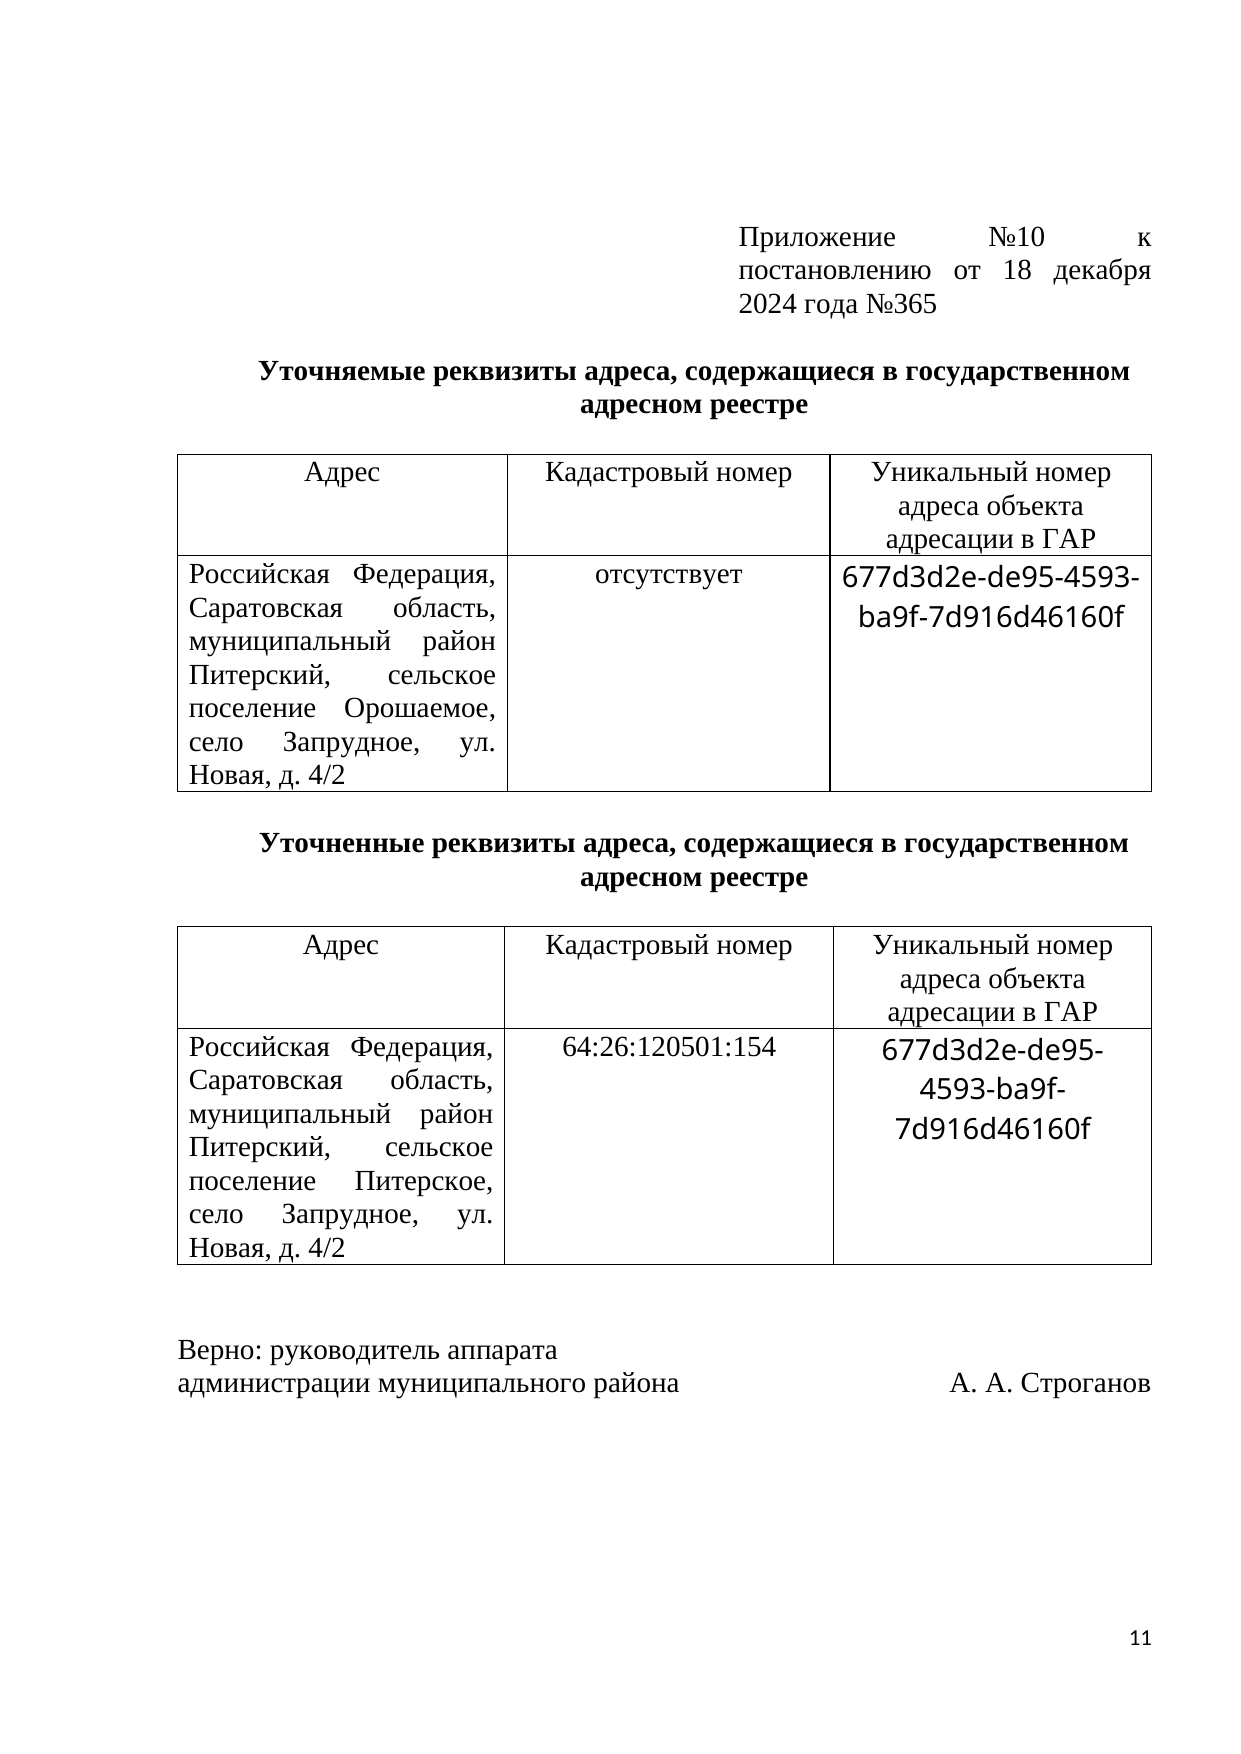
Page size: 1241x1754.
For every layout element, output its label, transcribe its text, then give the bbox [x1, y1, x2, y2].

table_cell 677d3d2e-de95-4593-ba9f-7d916d46160f [834, 1029, 1151, 1264]
text Верно: руководитель аппарата [177, 1332, 1152, 1365]
table_header Уникальный номер адреса объекта адресации в ГАР [831, 455, 1151, 555]
table_header Адрес [178, 927, 504, 1028]
table_header Кадастровый номер [508, 455, 829, 555]
table_header Кадастровый номер [505, 927, 833, 1028]
table_header Уникальный номер адреса объекта адресации в ГАР [834, 927, 1151, 1028]
text Уточняемые реквизиты адреса, содержащиеся в государственном адресном реестре [236, 353, 1152, 420]
table_cell 64:26:120501:154 [505, 1029, 833, 1264]
table_cell отсутствует [508, 556, 829, 791]
text Приложение №10 к постановлению от 18 декабря 2024 года №365 [738, 219, 1152, 319]
table_cell Российская Федерация, Саратовская область, муниципальный район Питерский, сельское поселение Орошаемое, село Запрудное, ул. Новая, д. 4/2 [178, 556, 507, 791]
text администрации муниципального района А. А. Строганов [177, 1365, 1152, 1399]
text Уточненные реквизиты адреса, содержащиеся в государственном адресном реестре [236, 826, 1152, 893]
table_cell 677d3d2e-de95-4593-ba9f-7d916d46160f [831, 556, 1151, 791]
table_cell Российская Федерация, Саратовская область, муниципальный район Питерский, сельское поселение Питерское, село Запрудное, ул. Новая, д. 4/2 [178, 1029, 504, 1264]
table_header Адрес [178, 455, 507, 555]
